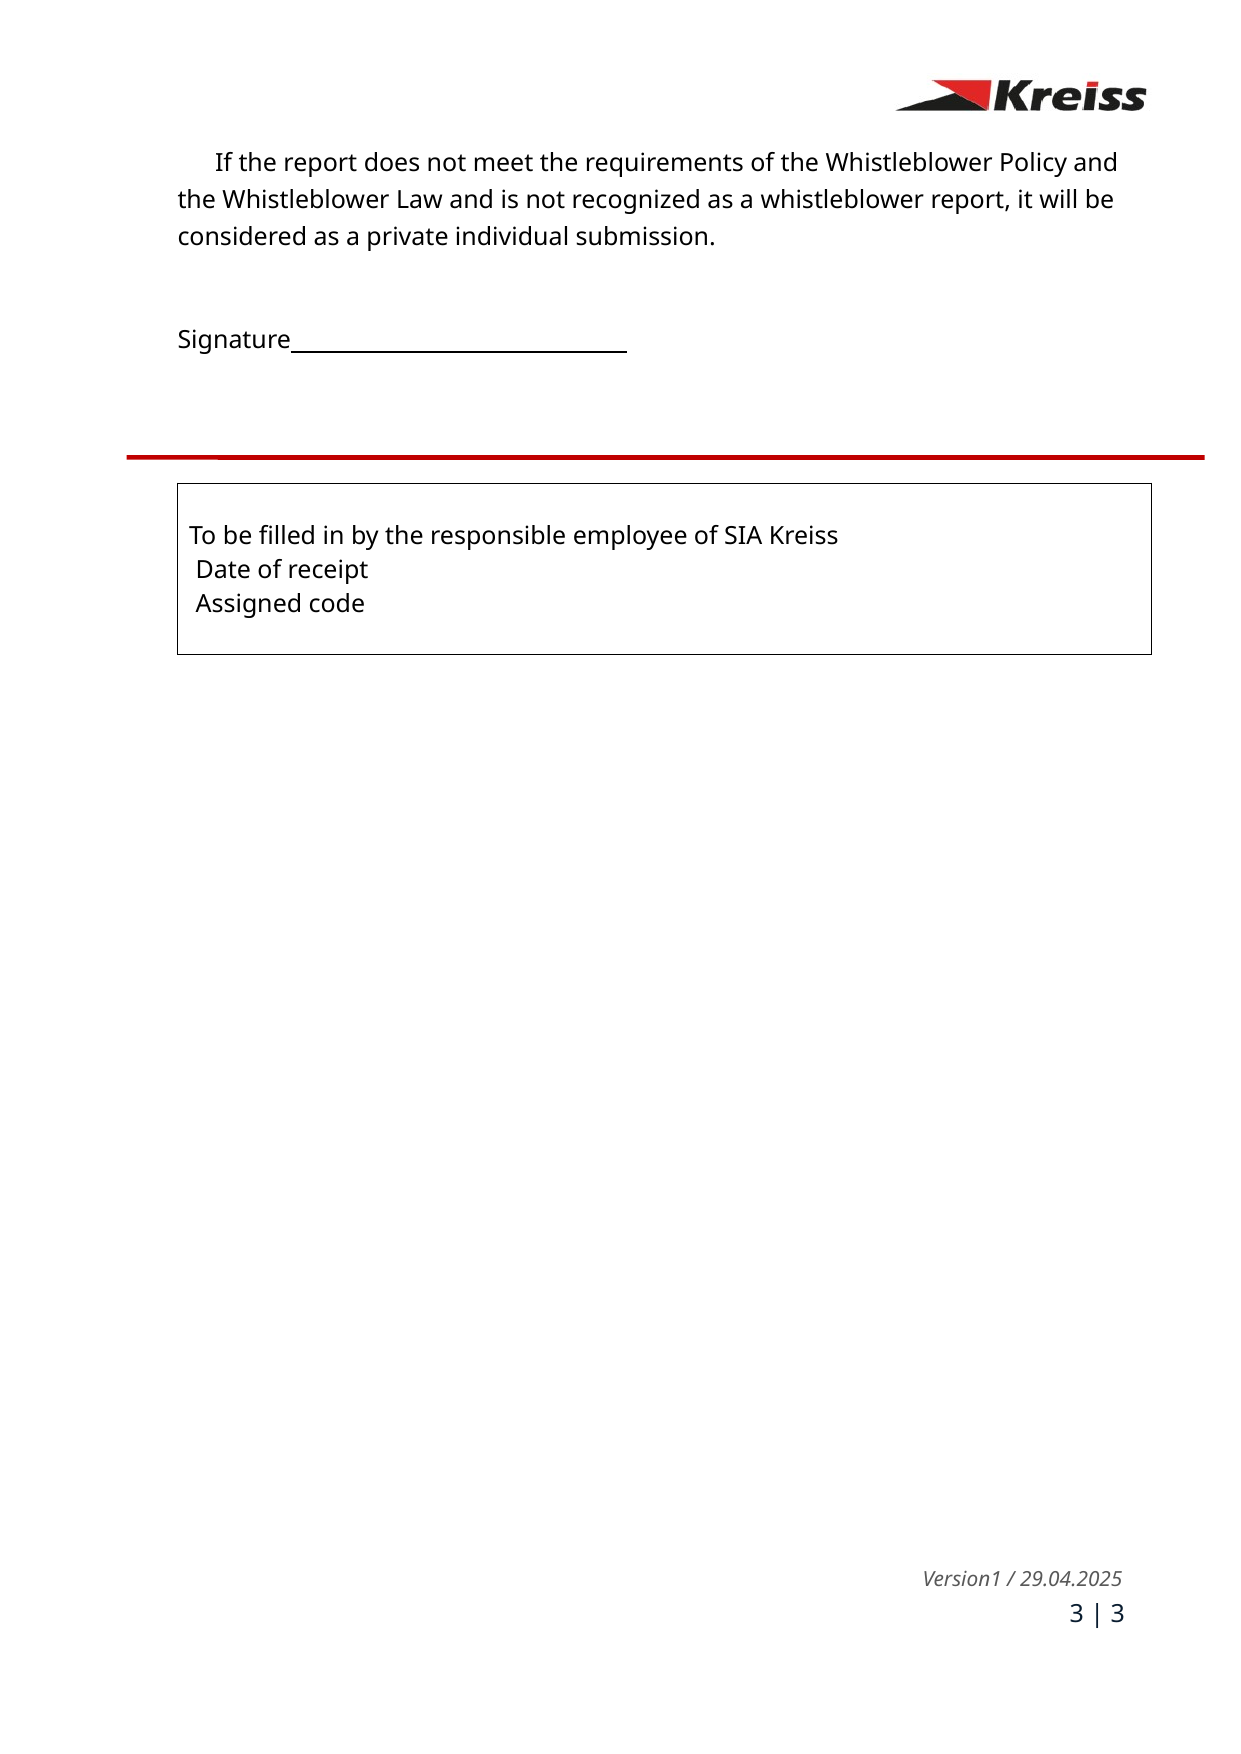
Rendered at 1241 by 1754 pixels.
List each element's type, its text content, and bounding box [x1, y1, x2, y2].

text If the report does not meet the requirements of the Whistleblower Policy and the Whistleblower Law and is not recognized as a whistleblower report, it will be considered as a private individual submission. [177, 144, 1152, 252]
text Signature [177, 322, 1152, 356]
picture [893, 73, 1152, 114]
table_header To be filled in by the responsible employee of SIA Kreiss Date of receipt Assigned code [178, 484, 1151, 654]
